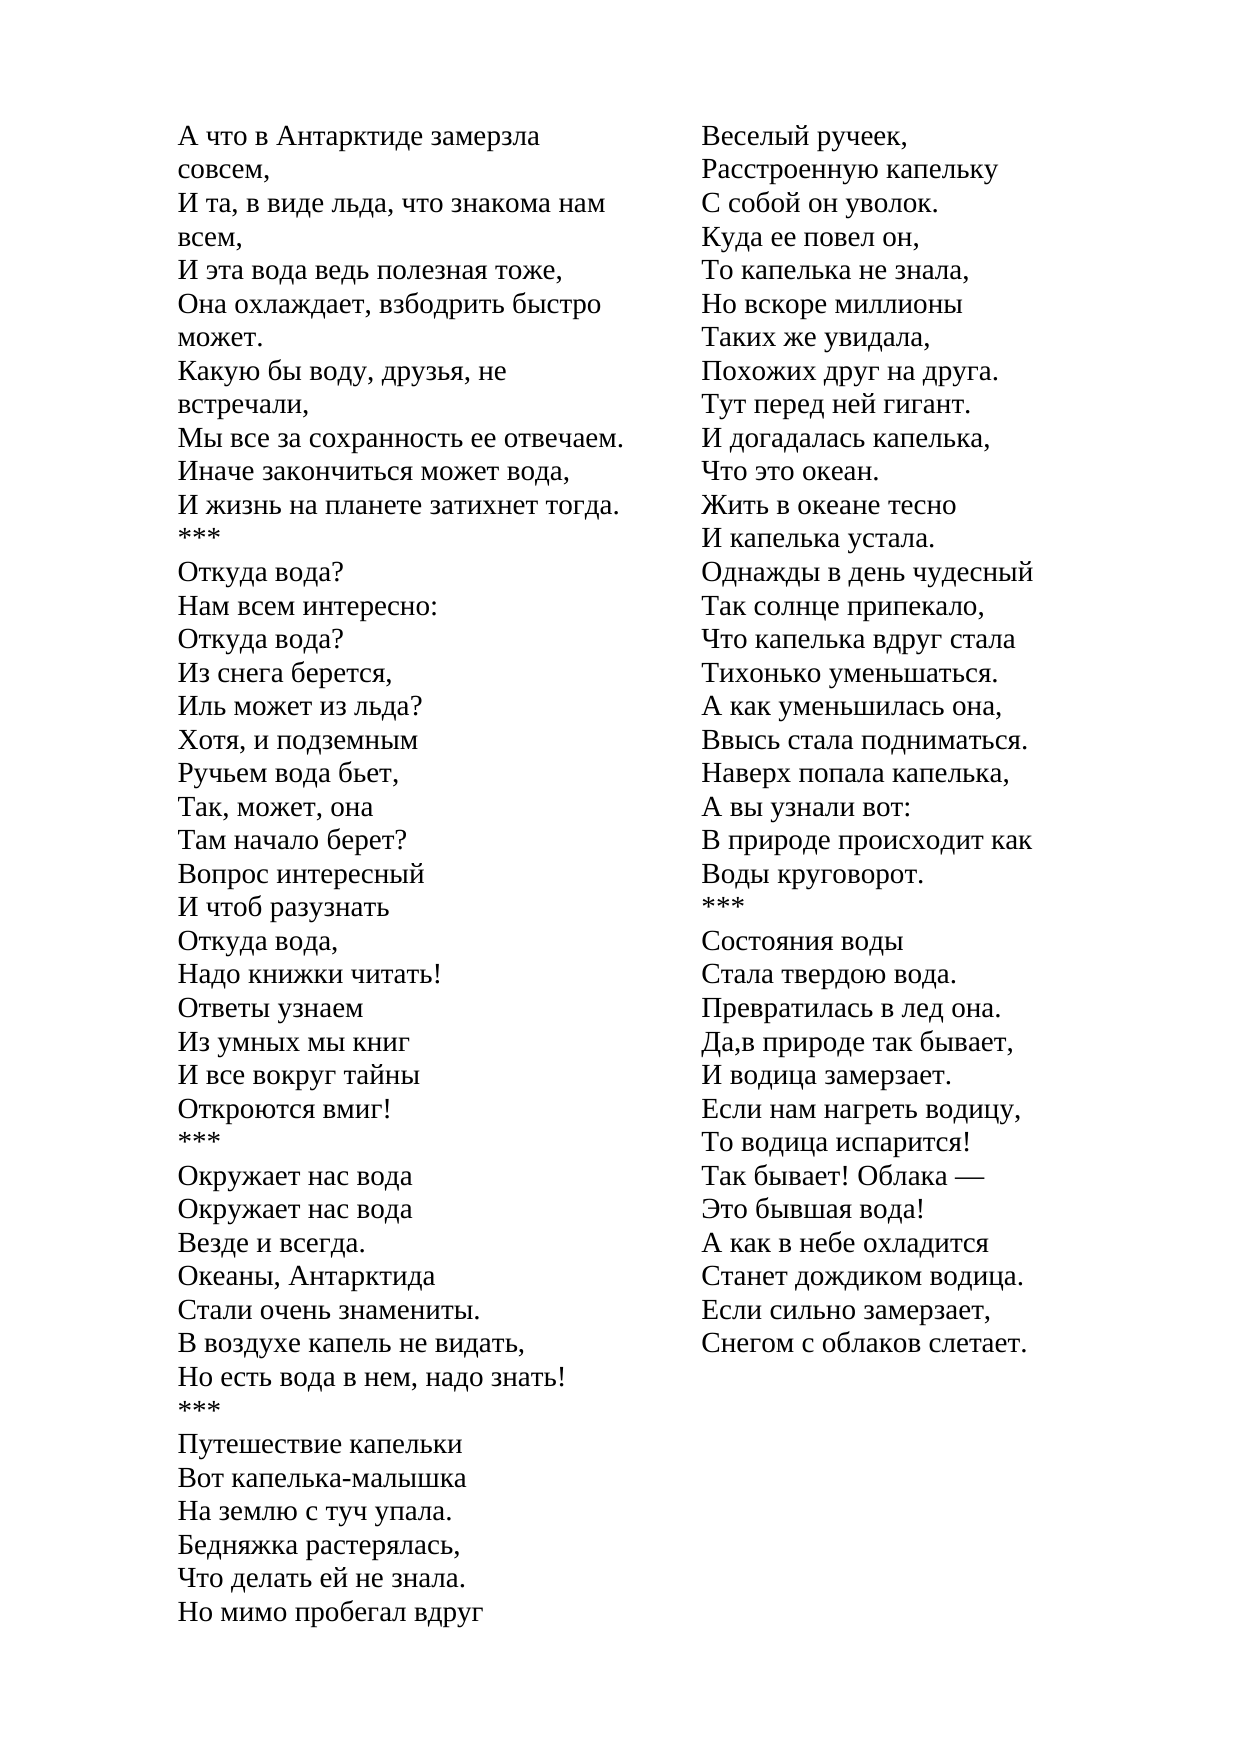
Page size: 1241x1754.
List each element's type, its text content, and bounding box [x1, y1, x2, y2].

text *** [701, 889, 1152, 923]
text Состояния воды [701, 923, 1152, 957]
text Откуда вода? [177, 554, 627, 588]
text *** [177, 521, 627, 554]
text *** [177, 1393, 627, 1426]
text Стала твердою вода. Превратилась в лед она. Да,в природе так бывает, И водица замерзает. Если нам нагреть водицу, То водица испарится! Так бывает! Облака — Это бывшая вода! А как в небе охладится Станет дождиком водица. Если сильно замерзает, Снегом с облаков слетает. [701, 957, 1152, 1359]
text Вот капелька-малышка На землю с туч упала. Бедняжка растерялась, Что делать ей не знала. Но мимо пробегал вдруг Веселый ручеек, Расстроенную капельку С собой он уволок. Куда ее повел он, То капелька не знала, Но вскоре миллионы Таких же увидала, Похожих друг на друга. Тут перед ней гигант. И догадалась капелька, Что это океан. Жить в океане тесно И капелька устала. Однажды в день чудесный Так солнце припекало, Что капелька вдруг стала Тихонько уменьшаться. А как уменьшилась она, Ввысь стала подниматься. Наверх попала капелька, А вы узнали вот: В природе происходит как Воды круговорот. [177, 1460, 627, 1627]
text Путешествие капельки [177, 1426, 627, 1460]
text Вот капелька-малышка На землю с туч упала. Бедняжка растерялась, Что делать ей не знала. Но мимо пробегал вдруг Веселый ручеек, Расстроенную капельку С собой он уволок. Куда ее повел он, То капелька не знала, Но вскоре миллионы Таких же увидала, Похожих друг на друга. Тут перед ней гигант. И догадалась капелька, Что это океан. Жить в океане тесно И капелька устала. Однажды в день чудесный Так солнце припекало, Что капелька вдруг стала Тихонько уменьшаться. А как уменьшилась она, Ввысь стала подниматься. Наверх попала капелька, А вы узнали вот: В природе происходит как Воды круговорот. [701, 118, 1152, 889]
text Окружает нас вода [177, 1158, 627, 1191]
text Окружает нас вода Везде и всегда. Океаны, Антарктида Стали очень знамениты. В воздухе капель не видать, Но есть вода в нем, надо знать! [177, 1191, 627, 1393]
text *** [177, 1124, 627, 1158]
text Нам всем интересно: Откуда вода? Из снега берется, Иль может из льда? Хотя, и подземным Ручьем вода бьет, Так, может, она Там начало берет? Вопрос интересный И чтоб разузнать Откуда вода, Надо книжки читать! Ответы узнаем Из умных мы книг И все вокруг тайны Откроются вмиг! [177, 588, 627, 1124]
